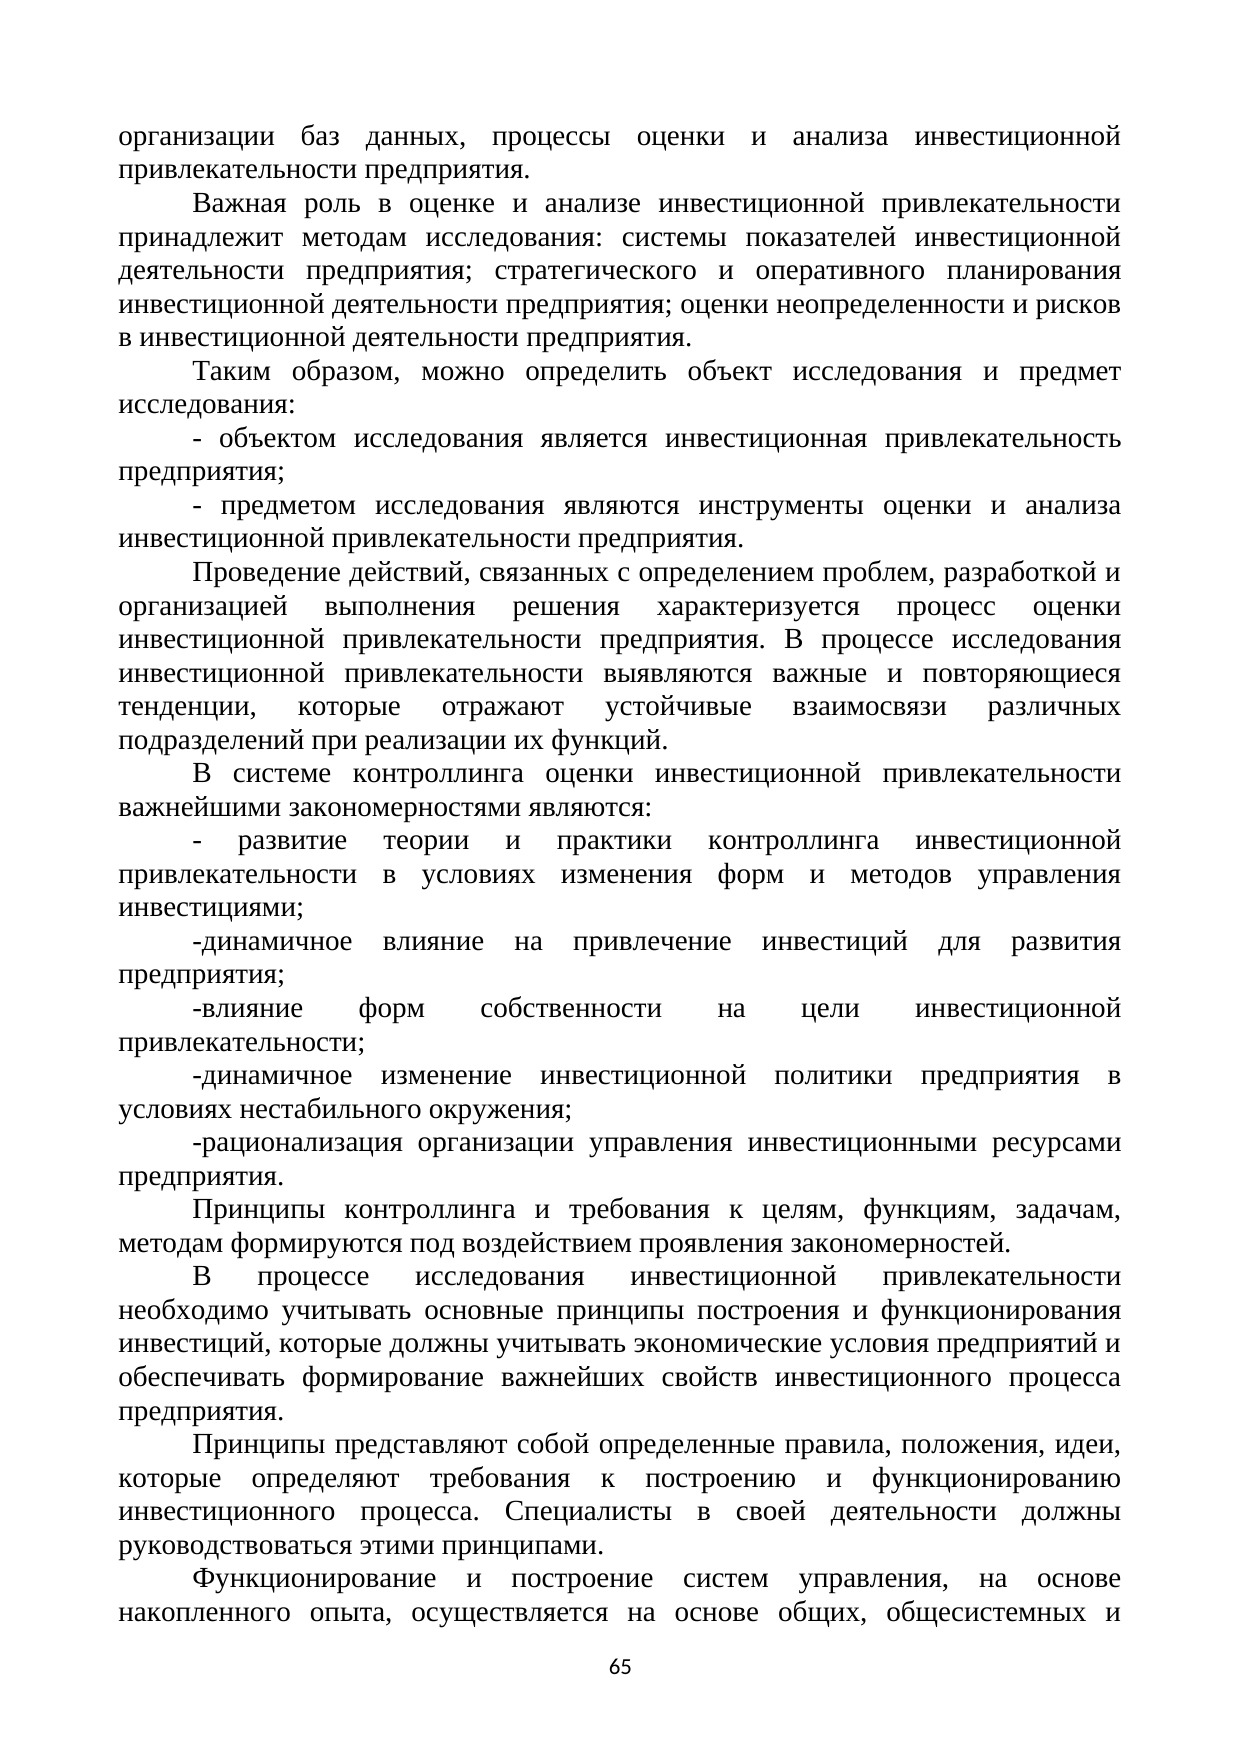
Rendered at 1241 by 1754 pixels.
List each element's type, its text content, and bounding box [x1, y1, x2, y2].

text -рационализация организации управления инвестиционными ресурсами предприятия. [118, 1124, 1122, 1191]
text - предметом исследования являются инструменты оценки и анализа инвестиционной привлекательности предприятия. [118, 487, 1122, 554]
text В процессе исследования инвестиционной привлекательности необходимо учитывать основные принципы построения и функционирования инвестиций, которые должны учитывать экономические условия предприятий и обеспечивать формирование важнейших свойств инвестиционного процесса предприятия. [118, 1258, 1122, 1426]
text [118, 118, 1122, 185]
text Принципы контроллинга и требования к целям, функциям, задачам, методам формируются под воздействием проявления закономерностей. [118, 1191, 1122, 1258]
text - объектом исследования является инвестиционная привлекательность предприятия; [118, 420, 1122, 487]
text -влияние форм собственности на цели инвестиционной привлекательности; [118, 990, 1122, 1057]
text -динамичное изменение инвестиционной политики предприятия в условиях нестабильного окружения; [118, 1057, 1122, 1124]
text -динамичное влияние на привлечение инвестиций для развития предприятия; [118, 923, 1122, 990]
text В системе контроллинга оценки инвестиционной привлекательности важнейшими закономерностями являются: [118, 755, 1122, 822]
text Важная роль в оценке и анализе инвестиционной привлекательности принадлежит методам исследования: системы показателей инвестиционной деятельности предприятия; стратегического и оперативного планирования инвестиционной деятельности предприятия; оценки неопределенности и рисков в инвестиционной деятельности предприятия. [118, 185, 1122, 353]
text Принципы представляют собой определенные правила, положения, идеи, которые определяют требования к построению и функционированию инвестиционного процесса. Специалисты в своей деятельности должны руководствоваться этими принципами. [118, 1426, 1122, 1560]
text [118, 1560, 1122, 1627]
text Проведение действий, связанных с определением проблем, разработкой и организацией выполнения решения характеризуется процесс оценки инвестиционной привлекательности предприятия. В процессе исследования инвестиционной привлекательности выявляются важные и повторяющиеся тенденции, которые отражают устойчивые взаимосвязи различных подразделений при реализации их функций. [118, 554, 1122, 755]
text Таким образом, можно определить объект исследования и предмет исследования: [118, 353, 1122, 420]
text - развитие теории и практики контроллинга инвестиционной привлекательности в условиях изменения форм и методов управления инвестициями; [118, 822, 1122, 923]
